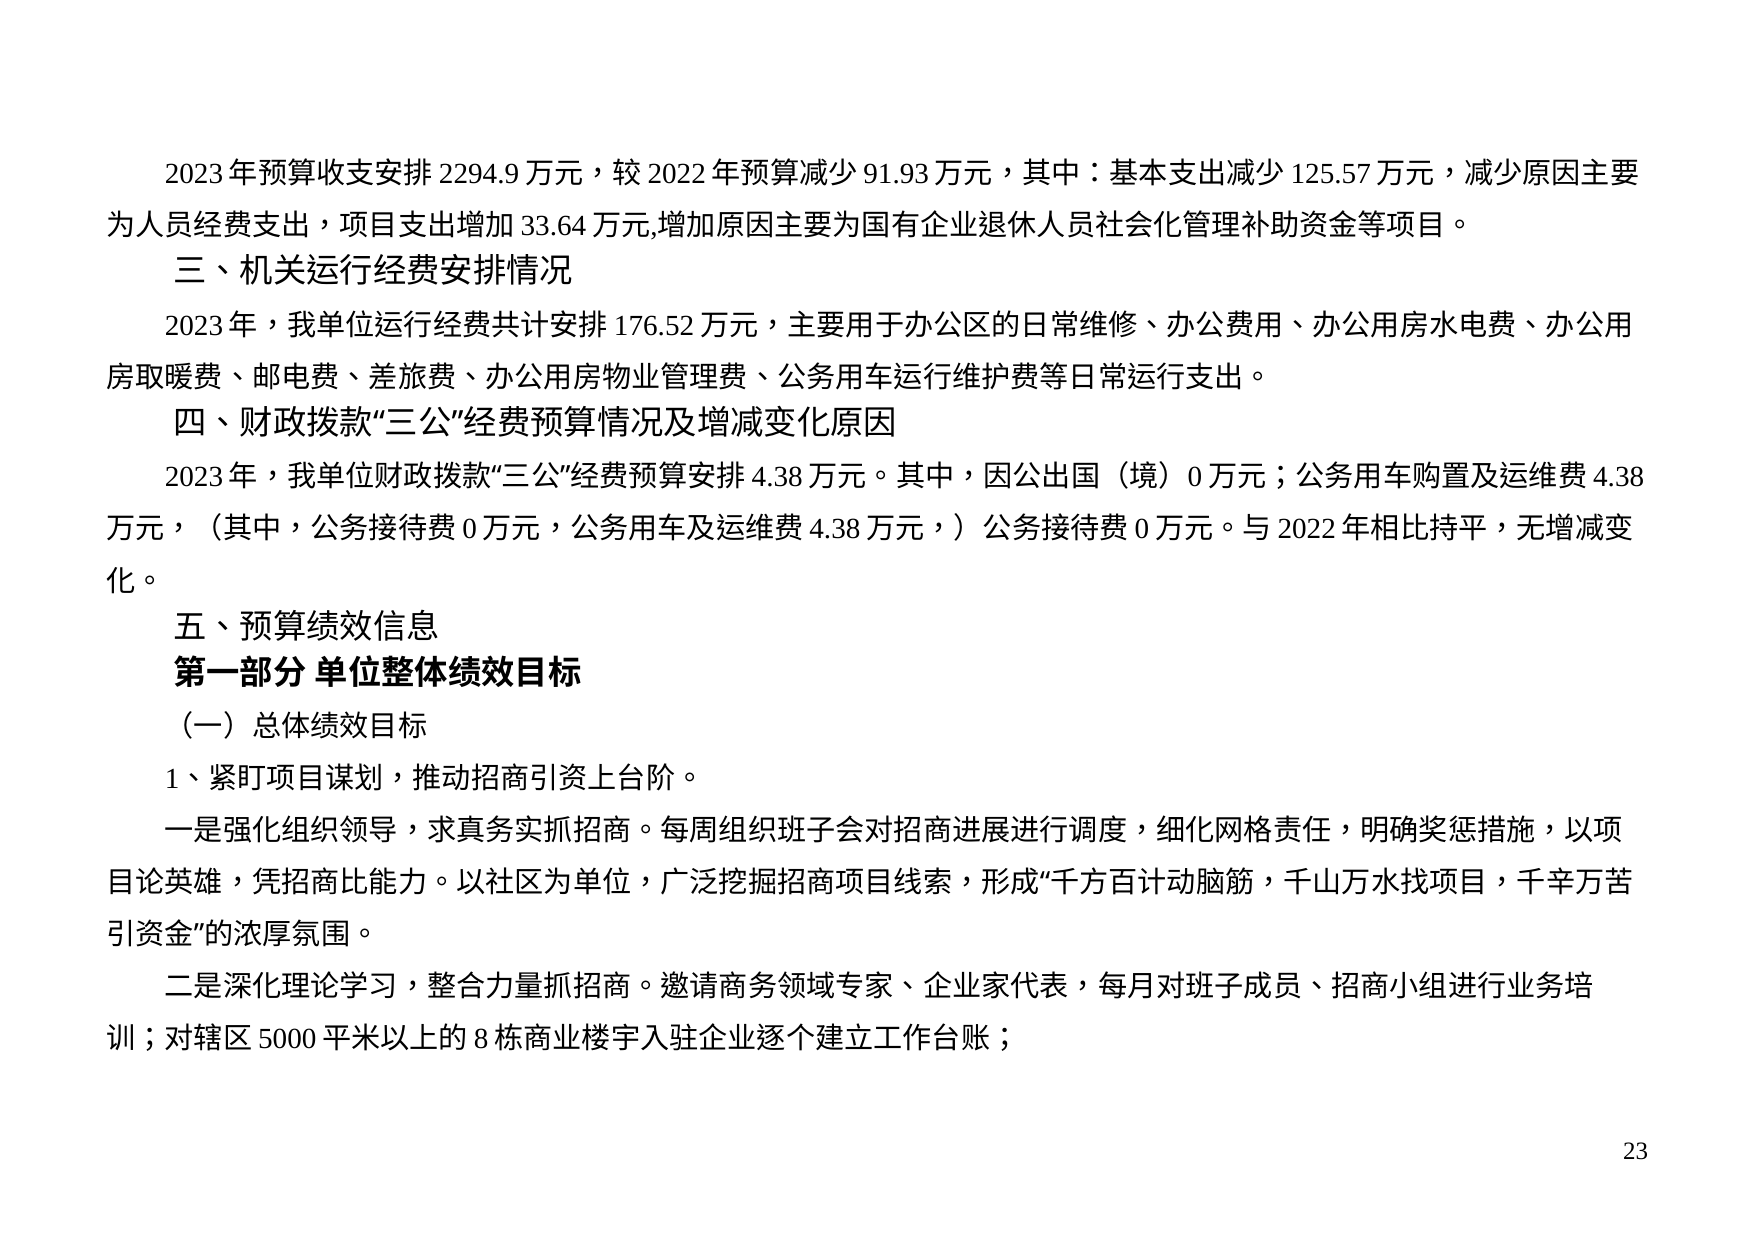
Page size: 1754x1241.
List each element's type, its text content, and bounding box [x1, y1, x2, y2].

text 2023年预算收支安排2294.9万元，较2022年预算减少91.93万元，其中：基本支出减少125.57万元，减少原因主要为人员经费支出，项目支出增加33.64万元,增加原因主要为国有企业退休人员社会化管理补助资金等项目。 [106, 142, 1648, 246]
text （一）总体绩效目标 [106, 694, 1648, 746]
text 一是强化组织领导，求真务实抓招商。每周组织班子会对招商进展进行调度，细化网格责任，明确奖惩措施，以项目论英雄，凭招商比能力。以社区为单位，广泛挖掘招商项目线索，形成“千方百计动脑筋，千山万水找项目，千辛万苦引资金”的浓厚氛围。 [106, 798, 1648, 955]
text 三、机关运行经费安排情况 [106, 247, 1648, 292]
text 2023年，我单位运行经费共计安排176.52万元，主要用于办公区的日常维修、办公费用、办公用房水电费、办公用房取暖费、邮电费、差旅费、办公用房物业管理费、公务用车运行维护费等日常运行支出。 [106, 293, 1648, 398]
text 第一部分 单位整体绩效目标 [106, 649, 1648, 694]
text 四、财政拨款“三公”经费预算情况及增减变化原因 [106, 399, 1648, 444]
text 1、紧盯项目谋划，推动招商引资上台阶。 [106, 746, 1648, 798]
text 五、预算绩效信息 [106, 602, 1648, 648]
text 2023年，我单位财政拨款“三公”经费预算安排4.38万元。其中，因公出国（境）0万元；公务用车购置及运维费4.38万元，（其中，公务接待费0万元，公务用车及运维费4.38万元，）公务接待费0万元。与2022年相比持平，无增减变化。 [106, 445, 1648, 601]
text 二是深化理论学习，整合力量抓招商。邀请商务领域专家、企业家代表，每月对班子成员、招商小组进行业务培训；对辖区5000平米以上的8栋商业楼宇入驻企业逐个建立工作台账； [106, 955, 1648, 1059]
